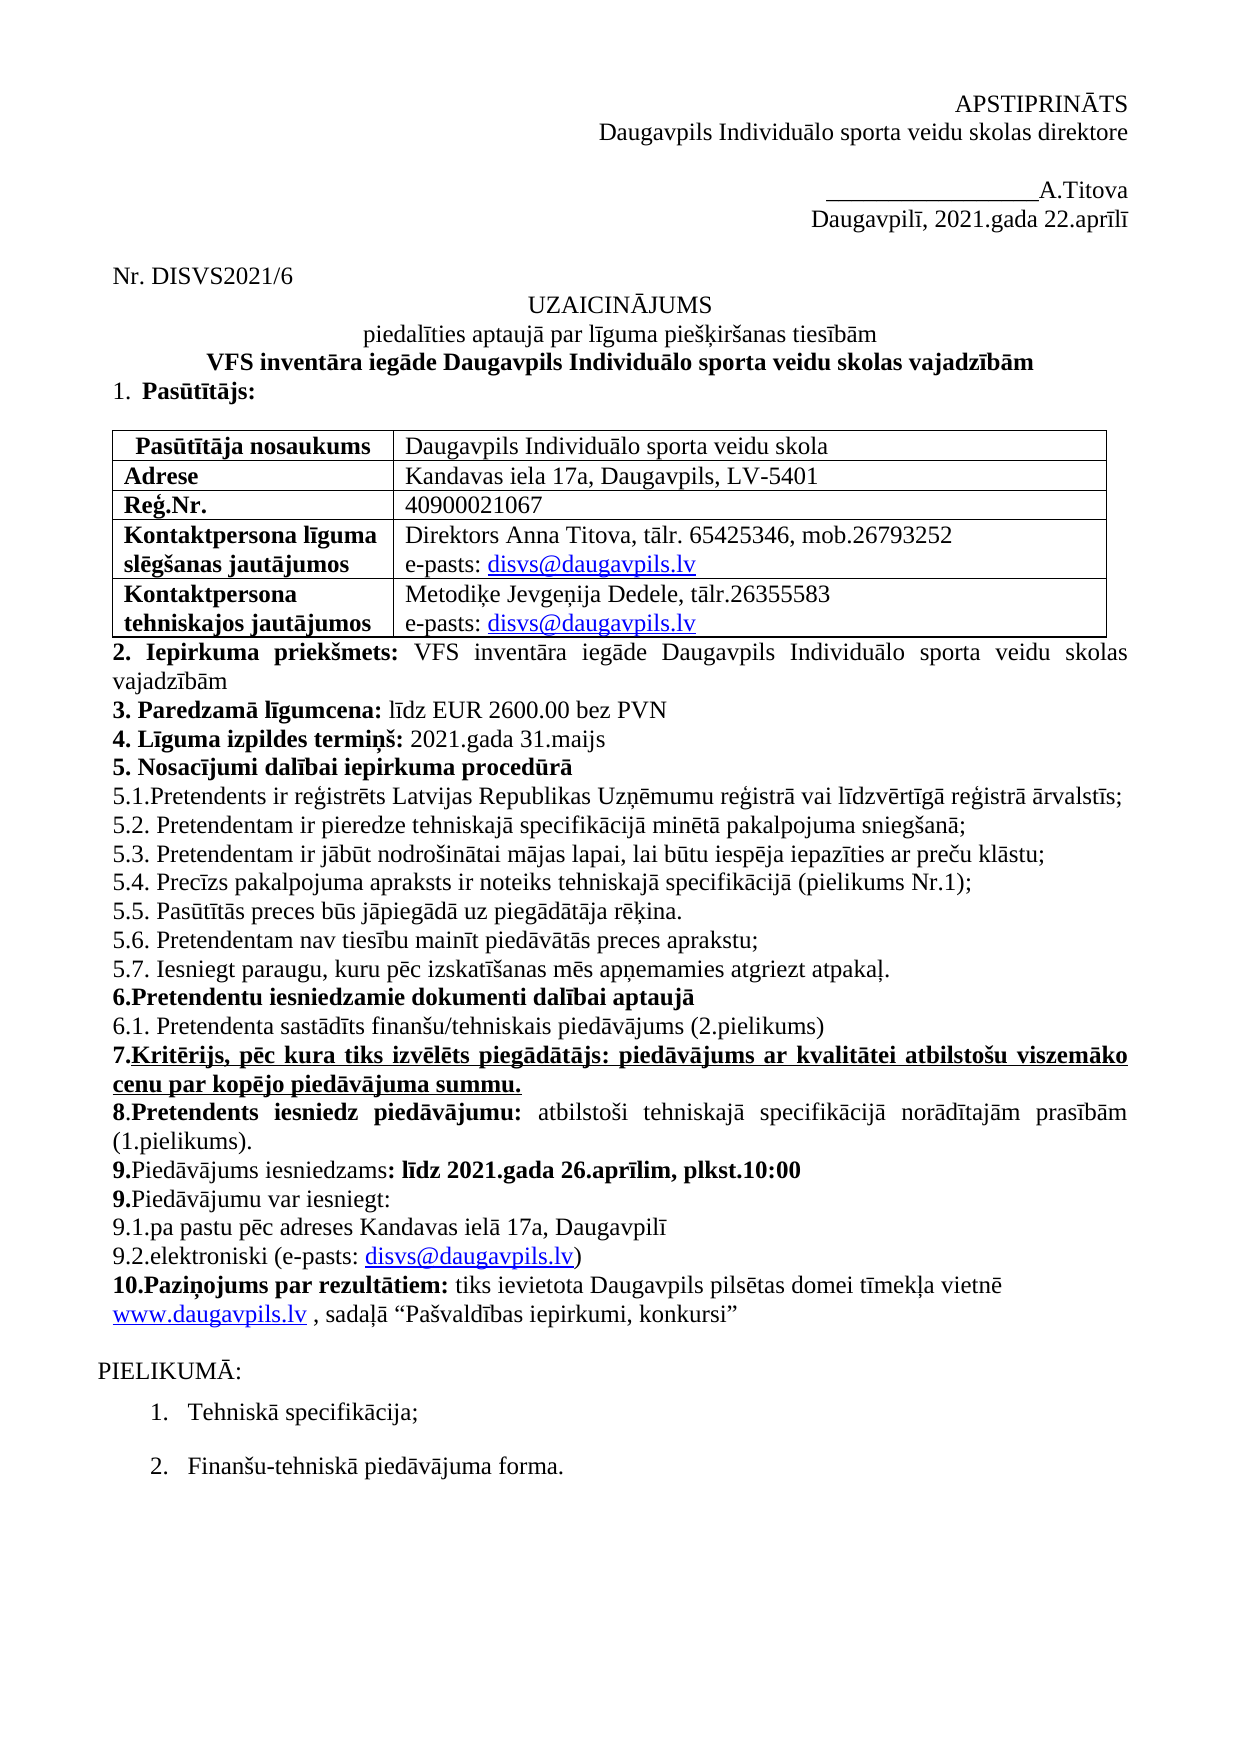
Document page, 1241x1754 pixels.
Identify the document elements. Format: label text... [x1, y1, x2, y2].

list Finanšu-tehniskā piedāvājuma forma. [150, 1451, 1128, 1480]
text 5.2. Pretendentam ir pieredze tehniskajā specifikācijā minētā pakalpojuma sniegšanā; [112, 810, 1128, 839]
table_cell Kandavas iela 17a, Daugavpils, LV-5401 [394, 461, 1106, 489]
text 5.6. Pretendentam nav tiesību mainīt piedāvātās preces aprakstu; [112, 925, 1128, 954]
text 5.1.Pretendents ir reģistrēts Latvijas Republikas Uzņēmumu reģistrā vai līdzvērtīgā reģistrā ārvalstīs; [112, 781, 1128, 810]
text 3. Paredzamā līgumcena: līdz EUR 2600.00 bez PVN [112, 695, 1128, 724]
text Daugavpilī, 2021.gada 22.aprīlī [112, 204, 1128, 232]
text 9.Piedāvājums iesniedzams: līdz 2021.gada 26.aprīlim, plkst.10:00 [112, 1155, 1128, 1184]
text 5.4. Precīzs pakalpojuma apraksts ir noteiks tehniskajā specifikācijā (pielikums Nr.1); [112, 867, 1128, 896]
text 9.1.pa pastu pēc adreses Kandavas ielā 17a, Daugavpilī [112, 1212, 1128, 1241]
text 10.Paziņojums par rezultātiem: tiks ievietota Daugavpils pilsētas domei tīmekļa vietnē www.daugavpils.lv , sadaļā “Pašvaldības iepirkumi, konkursi” [112, 1270, 1128, 1327]
table_cell Reģ.Nr. [113, 491, 393, 519]
table_header Pasūtītāja nosaukums [113, 431, 393, 460]
text 4. Līguma izpildes termiņš: 2021.gada 31.maijs [112, 724, 1128, 752]
text Nr. DISVS2021/6 [112, 261, 1128, 290]
text apstiprinĀts Daugavpils Individuālo sporta veidu skolas direktore [112, 89, 1128, 146]
text VFS inventāra iegāde Daugavpils Individuālo sporta veidu skolas vajadzībām [112, 347, 1128, 376]
table_cell Direktors Anna Titova, tālr. 65425346, mob.26793252 e-pasts: disvs@daugavpils.lv [394, 520, 1106, 578]
text Pielikumā: [97, 1356, 1128, 1385]
text 6.Pretendentu iesniedzamie dokumenti dalībai aptaujā [112, 982, 1128, 1011]
text _________________A.Titova [112, 175, 1128, 204]
text piedalīties aptaujā par līguma piešķiršanas tiesībām [112, 319, 1128, 347]
text 5.3. Pretendentam ir jābūt nodrošinātai mājas lapai, lai būtu iespēja iepazīties ar preču klāstu; [112, 839, 1128, 867]
table_cell Kontaktpersona tehniskajos jautājumos [113, 579, 393, 636]
text 7.Kritērijs, pēc kura tiks izvēlēts piegādātājs: piedāvājums ar kvalitātei atbilstošu viszemāko cenu par kopējo piedāvājuma summu. [112, 1040, 1128, 1097]
table_header Daugavpils Individuālo sporta veidu skola [394, 431, 1106, 460]
text 9.Piedāvājumu var iesniegt: [112, 1184, 1128, 1212]
text 5. Nosacījumi dalībai iepirkuma procedūrā [112, 752, 1128, 781]
list Pasūtītājs: [112, 376, 1128, 405]
table_cell Metodiķe Jevgeņija Dedele, tālr.26355583 e-pasts: disvs@daugavpils.lv [394, 579, 1106, 636]
text 5.7. Iesniegt paraugu, kuru pēc izskatīšanas mēs apņemamies atgriezt atpakaļ. [112, 954, 1128, 982]
text 6.1. Pretendenta sastādīts finanšu/tehniskais piedāvājums (2.pielikums) [112, 1011, 1128, 1040]
text UZAICINĀJUMS [112, 290, 1128, 319]
table_cell Kontaktpersona līguma slēgšanas jautājumos [113, 520, 393, 578]
table_cell 40900021067 [394, 491, 1106, 519]
table_cell Adrese [113, 461, 393, 489]
text 9.2.elektroniski (e-pasts: disvs@daugavpils.lv) [112, 1241, 1128, 1270]
list Tehniskā specifikācija; [150, 1397, 1128, 1426]
text 2. Iepirkuma priekšmets: VFS inventāra iegāde Daugavpils Individuālo sporta veidu skolas vajadzībām [112, 637, 1128, 695]
text 5.5. Pasūtītās preces būs jāpiegādā uz piegādātāja rēķina. [112, 896, 1128, 925]
text 8.Pretendents iesniedz piedāvājumu: atbilstoši tehniskajā specifikācijā norādītajām prasībām (1.pielikums). [112, 1097, 1128, 1155]
